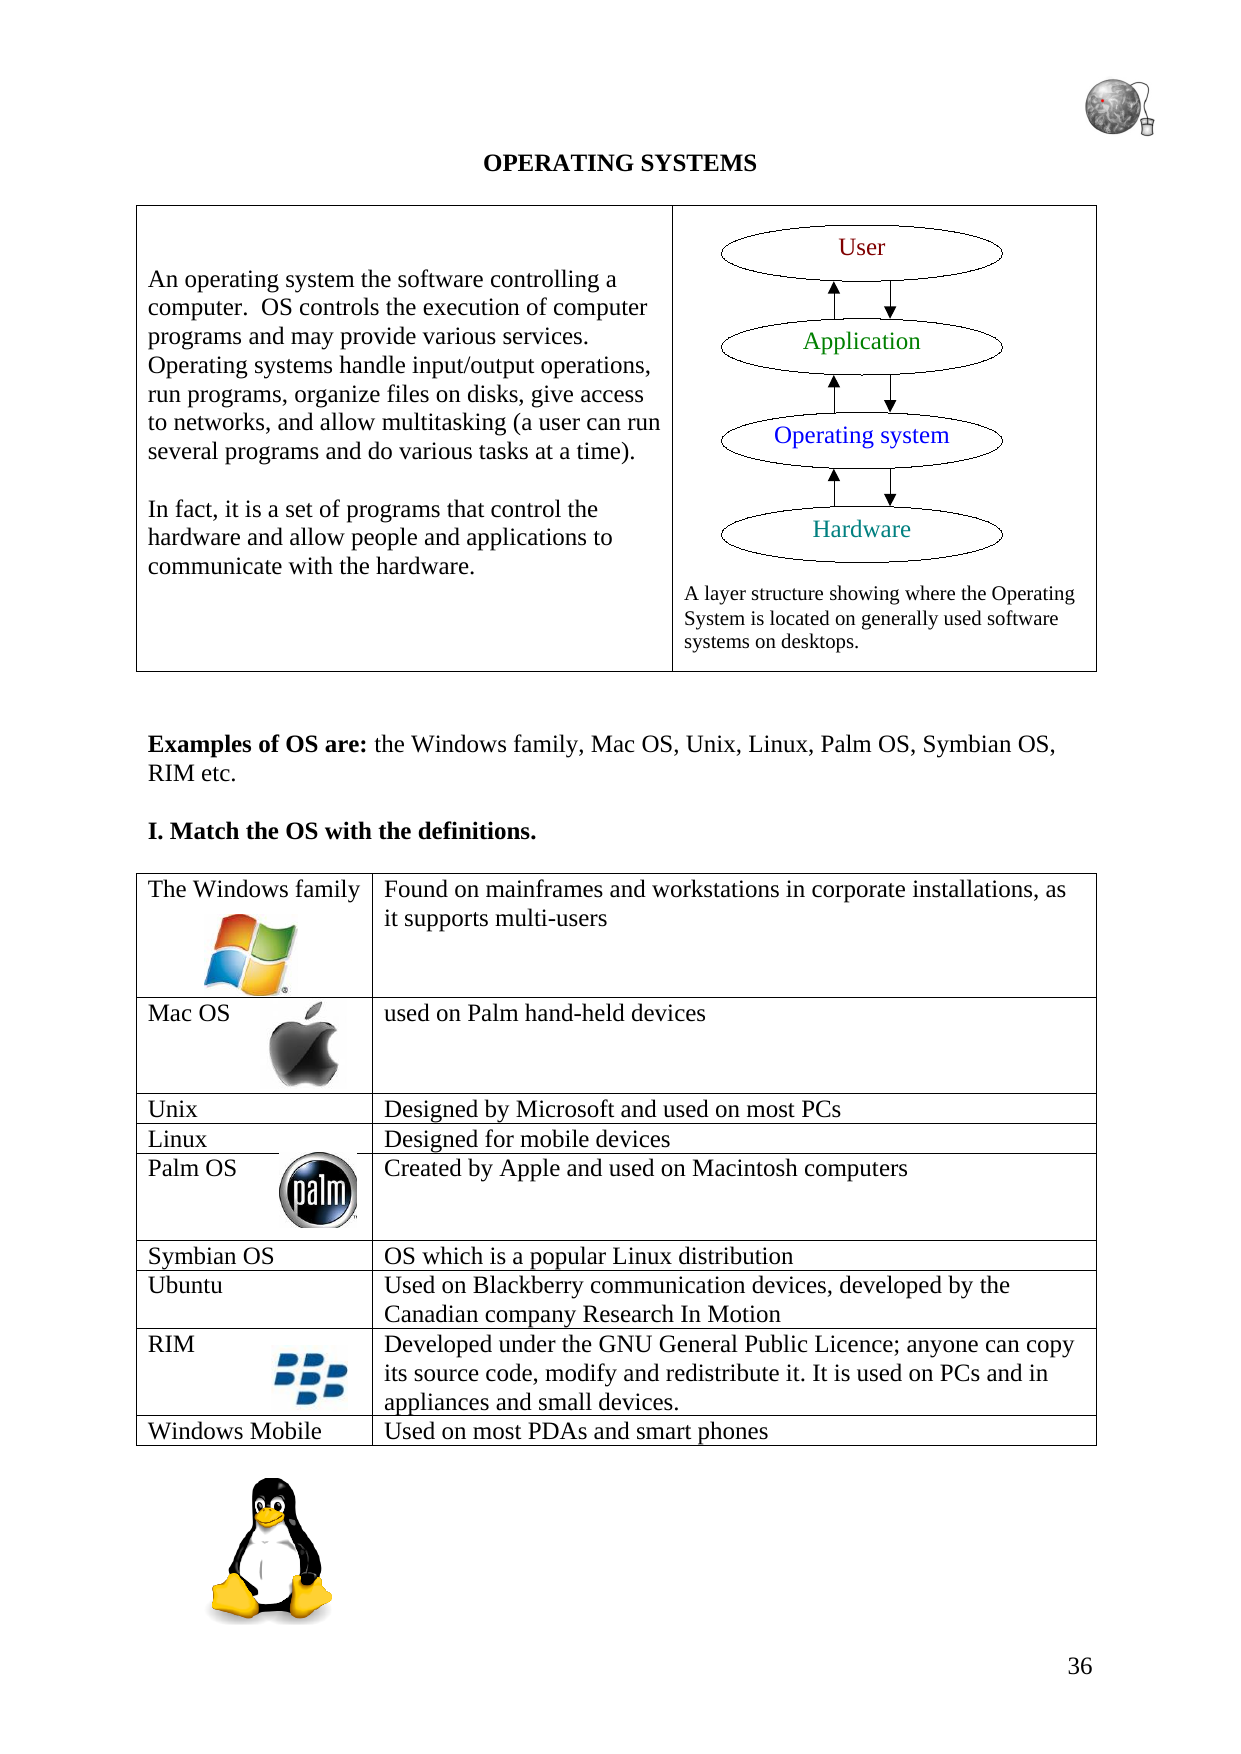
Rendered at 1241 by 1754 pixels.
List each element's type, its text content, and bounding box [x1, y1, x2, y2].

text Examples of OS are: the Windows family, Mac OS, Unix, Linux, Palm OS, Symbian OS, RIM etc. [148, 729, 1092, 787]
table_header The Windows family [137, 874, 372, 997]
table_cell Designed for mobile devices [373, 1124, 1096, 1152]
table_cell RIM [137, 1329, 372, 1415]
text OPERATING SYSTEMS [148, 148, 1092, 176]
picture [271, 1345, 348, 1412]
picture [279, 1152, 357, 1228]
table_cell Designed by Microsoft and used on most PCs [373, 1094, 1096, 1123]
table_cell used on Palm hand-held devices [373, 998, 1096, 1093]
table_cell OS which is a popular Linux distribution [373, 1241, 1096, 1269]
table_cell Windows [137, 1416, 372, 1445]
table_header An operating system the software controlling a computer. OS controls the execution of computer programs and may provide various services. Operating systems handle input/output operations, run programs, organize files on disks, give access to networks, and allow multitasking (a user can run several programs and do various tasks at a time). In fact, it is a set of programs that control the hardware and allow people and applications to communicate with the hardware. [137, 206, 672, 671]
table_header A layer structure showing where the Operating System is located on generally used software systems on desktops. [673, 206, 1096, 671]
table_cell Mac OS [137, 998, 372, 1093]
table_cell Created by Apple and used on Macintosh computers [373, 1154, 1096, 1240]
table_header Found on mainframes and workstations in corporate installations, as it supports multi-users [373, 874, 1096, 997]
picture [260, 998, 347, 1089]
table_cell Palm OS [137, 1154, 372, 1240]
picture [203, 1478, 332, 1625]
table_cell Linux [137, 1124, 372, 1152]
table_cell Used on Blackberry communication devices, developed by the Canadian company Research In Motion [373, 1271, 1096, 1328]
table_cell Ubuntu [137, 1271, 372, 1328]
text I. Match the OS with the definitions. [148, 816, 1092, 844]
table_cell Unix [137, 1094, 372, 1123]
table_cell Symbian OS [137, 1241, 372, 1269]
table_cell Developed under the GNU General Public Licence; anyone can copy its source code, modify and redistribute it. It is used on PCs and in appliances and small devices. [373, 1329, 1096, 1415]
picture [1081, 73, 1160, 143]
table_cell Used on most PDAs and smart phones [373, 1416, 1096, 1445]
picture [204, 914, 298, 996]
